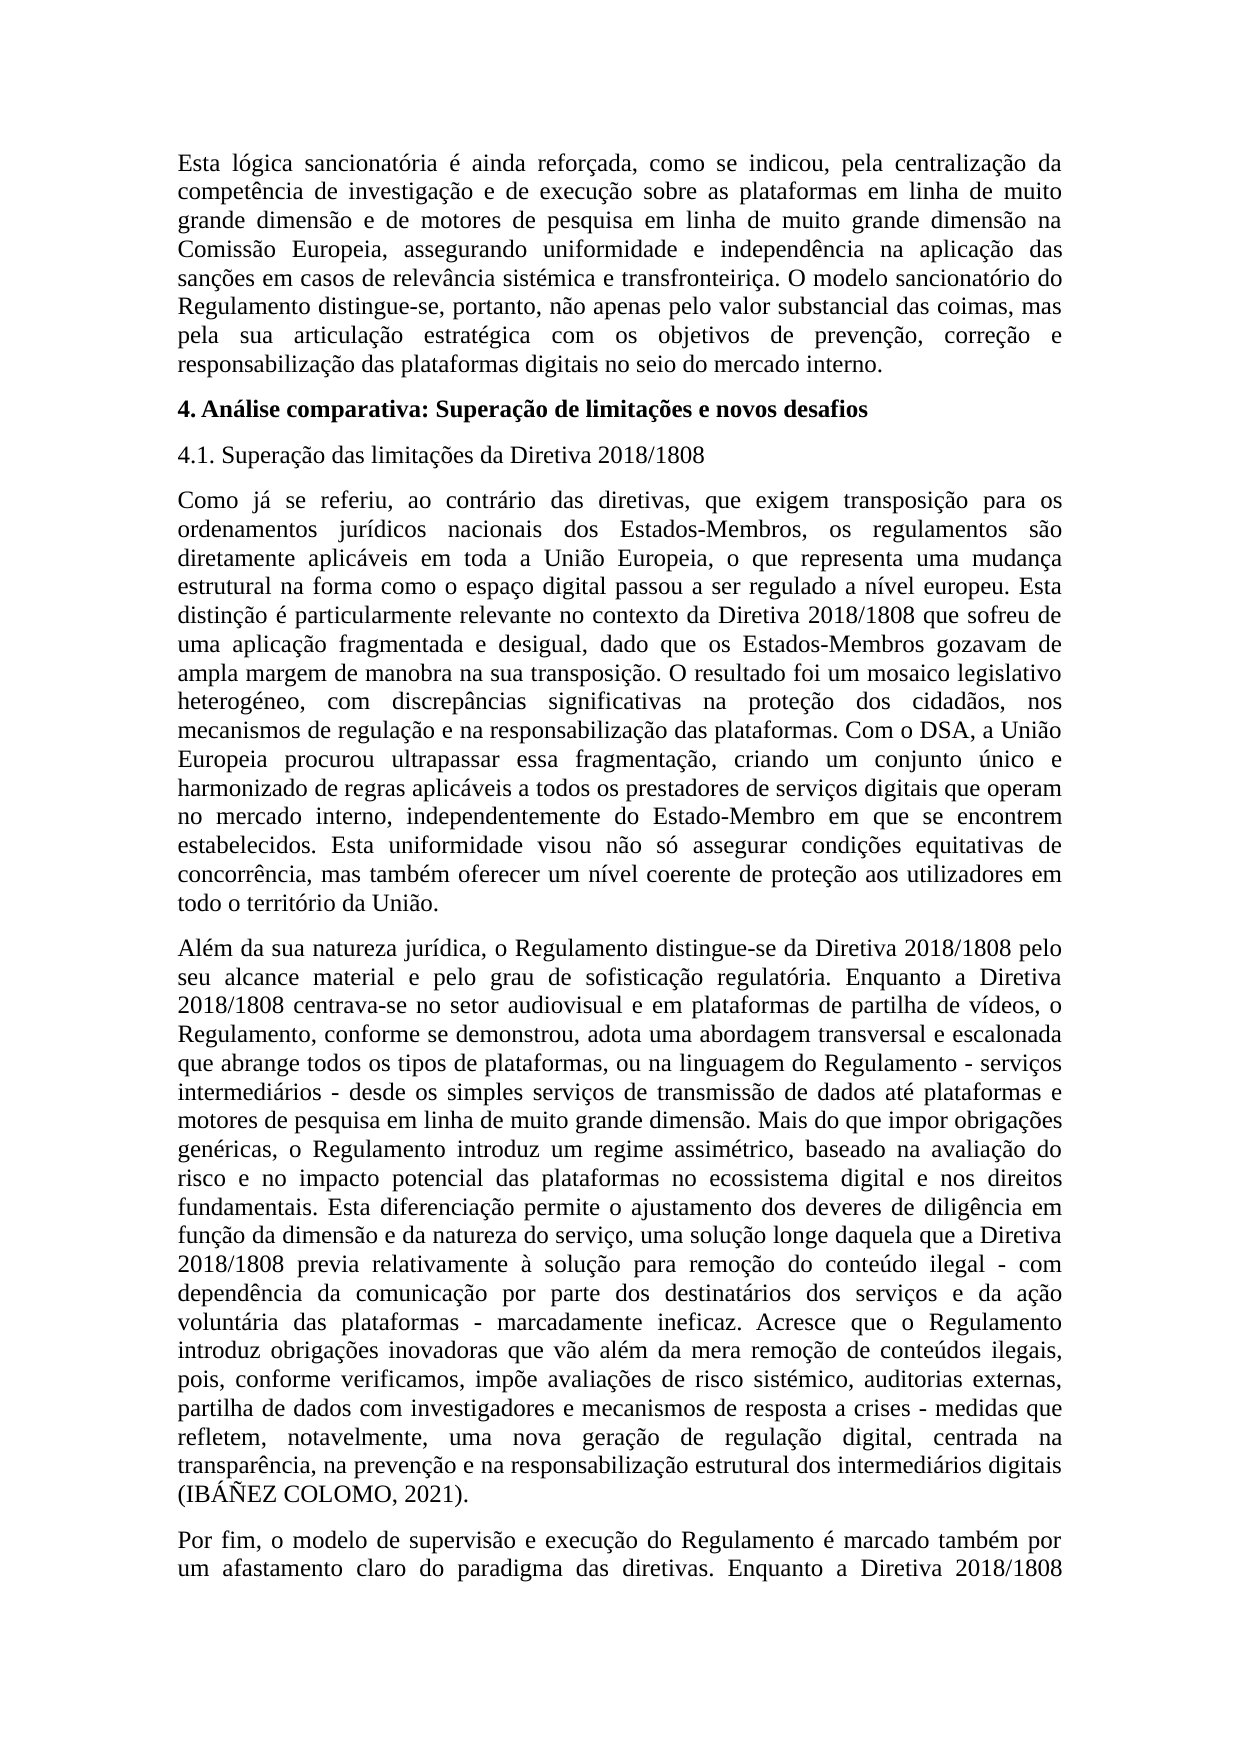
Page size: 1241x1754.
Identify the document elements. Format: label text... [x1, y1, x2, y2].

text Além da sua natureza jurídica, o Regulamento distingue-se da Diretiva 2018/1808 pelo seu alcance material e pelo grau de sofisticação regulatória. Enquanto a Diretiva 2018/1808 centrava-se no setor audiovisual e em plataformas de partilha de vídeos, o Regulamento, conforme se demonstrou, adota uma abordagem transversal e escalonada que abrange todos os tipos de plataformas, ou na linguagem do Regulamento - serviços intermediários - desde os simples serviços de transmissão de dados até plataformas e motores de pesquisa em linha de muito grande dimensão. Mais do que impor obrigações genéricas, o Regulamento introduz um regime assimétrico, baseado na avaliação do risco e no impacto potencial das plataformas no ecossistema digital e nos direitos fundamentais. Esta diferenciação permite o ajustamento dos deveres de diligência em função da dimensão e da natureza do serviço, uma solução longe daquela que a Diretiva 2018/1808 previa relativamente à solução para remoção do conteúdo ilegal - com dependência da comunicação por parte dos destinatários dos serviços e da ação voluntária das plataformas - marcadamente ineficaz. Acresce que o Regulamento introduz obrigações inovadoras que vão além da mera remoção de conteúdos ilegais, pois, conforme verificamos, impõe avaliações de risco sistémico, auditorias externas, partilha de dados com investigadores e mecanismos de resposta a crises - medidas que refletem, notavelmente, uma nova geração de regulação digital, centrada na transparência, na prevenção e na responsabilização estrutural dos intermediários digitais (IBÁÑEZ COLOMO, 2021). [177, 933, 1063, 1508]
text 4. Análise comparativa: Superação de limitações e novos desafios [177, 394, 1063, 423]
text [177, 1525, 1063, 1582]
text 4.1. Superação das limitações da Diretiva 2018/1808 [177, 440, 1063, 468]
text Como já se referiu, ao contrário das diretivas, que exigem transposição para os ordenamentos jurídicos nacionais dos Estados-Membros, os regulamentos são diretamente aplicáveis em toda a União Europeia, o que representa uma mudança estrutural na forma como o espaço digital passou a ser regulado a nível europeu. Esta distinção é particularmente relevante no contexto da Diretiva 2018/1808 que sofreu de uma aplicação fragmentada e desigual, dado que os Estados-Membros gozavam de ampla margem de manobra na sua transposição. O resultado foi um mosaico legislativo heterogéneo, com discrepâncias significativas na proteção dos cidadãos, nos mecanismos de regulação e na responsabilização das plataformas. Com o DSA, a União Europeia procurou ultrapassar essa fragmentação, criando um conjunto único e harmonizado de regras aplicáveis a todos os prestadores de serviços digitais que operam no mercado interno, independentemente do Estado-Membro em que se encontrem estabelecidos. Esta uniformidade visou não só assegurar condições equitativas de concorrência, mas também oferecer um nível coerente de proteção aos utilizadores em todo o território da União. [177, 485, 1063, 916]
text Esta lógica sancionatória é ainda reforçada, como se indicou, pela centralização da competência de investigação e de execução sobre as plataformas em linha de muito grande dimensão e de motores de pesquisa em linha de muito grande dimensão na Comissão Europeia, assegurando uniformidade e independência na aplicação das sanções em casos de relevância sistémica e transfronteiriça. O modelo sancionatório do Regulamento distingue-se, portanto, não apenas pelo valor substancial das coimas, mas pela sua articulação estratégica com os objetivos de prevenção, correção e responsabilização das plataformas digitais no seio do mercado interno. [177, 148, 1063, 378]
